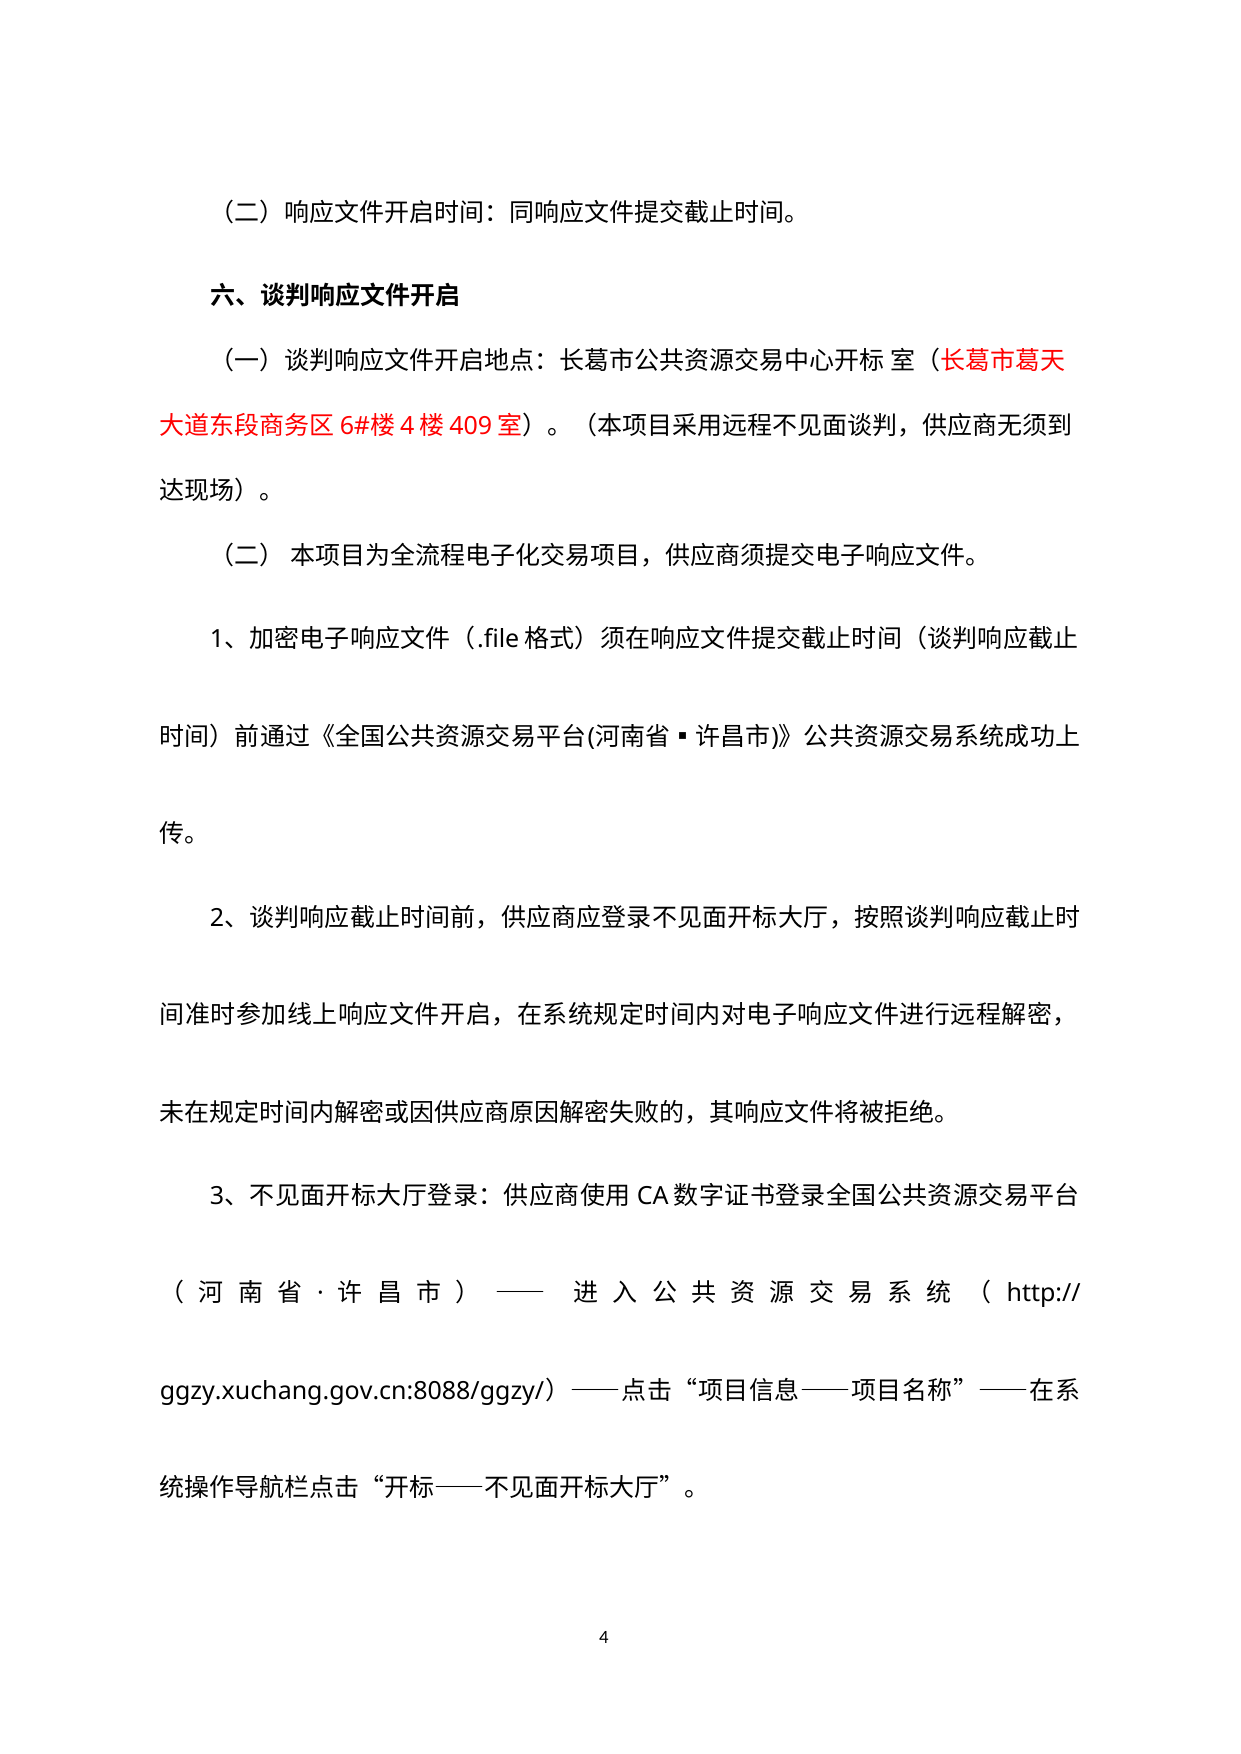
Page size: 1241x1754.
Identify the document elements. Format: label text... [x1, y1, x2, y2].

text （一）谈判响应文件开启地点：长葛市公共资源交易中心开标 室（长葛市葛天大道东段商务区6#楼4楼409室）。（本项目采用远程不见面谈判，供应商无须到达现场）。 [159, 326, 1081, 521]
text （二） 本项目为全流程电子化交易项目，供应商须提交电子响应文件。 [159, 521, 1081, 586]
text 六、谈判响应文件开启 [159, 261, 1081, 326]
text （二）响应文件开启时间：同响应文件提交截止时间。 [159, 178, 1081, 243]
text 2、谈判响应截止时间前，供应商应登录不见面开标大厅，按照谈判响应截止时间准时参加线上响应文件开启，在系统规定时间内对电子响应文件进行远程解密，未在规定时间内解密或因供应商原因解密失败的，其响应文件将被拒绝。 [159, 883, 1081, 1143]
text 1、加密电子响应文件（.file格式）须在响应文件提交截止时间（谈判响应截止时间）前通过《全国公共资源交易平台(河南省▪许昌市)》公共资源交易系统成功上传。 [159, 604, 1081, 864]
text 3、不见面开标大厅登录：供应商使用CA数字证书登录全国公共资源交易平台（河南省·许昌市）——进入公共资源交易系统（http://ggzy.xuchang.gov.cn:8088/ggzy/）——点击“项目信息——项目名称”——在系统操作导航栏点击“开标——不见面开标大厅”。 [159, 1161, 1081, 1518]
